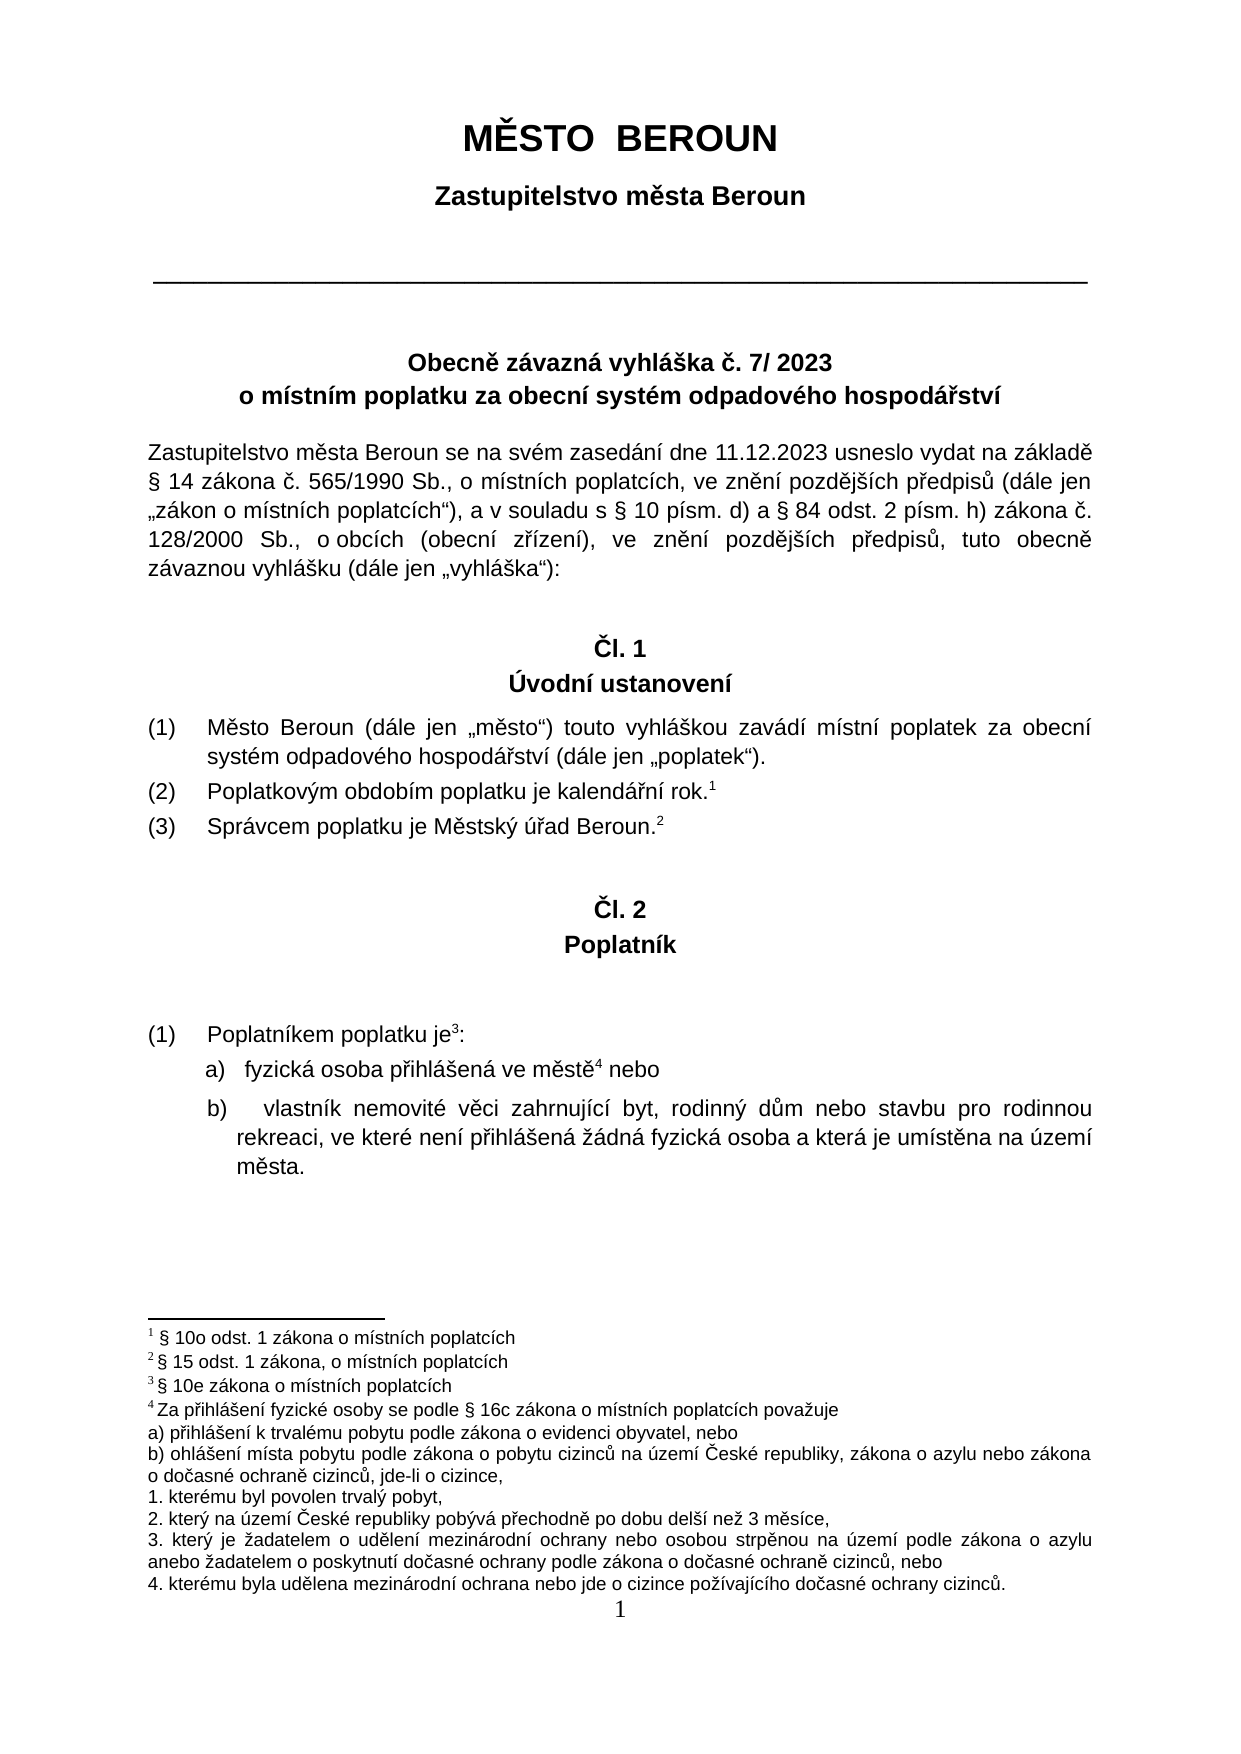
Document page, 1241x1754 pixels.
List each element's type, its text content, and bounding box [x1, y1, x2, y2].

text Čl. 1 [148, 633, 1093, 662]
text Čl. 2 [148, 895, 1093, 924]
text Obecně závazná vyhláška č. 7/ 2023 [148, 348, 1093, 377]
text Poplatník [148, 930, 1093, 959]
list Poplatkovým obdobím poplatku je kalendářní rok. [148, 778, 1093, 804]
text b) vlastník nemovité věci zahrnující byt, rodinný dům nebo stavbu pro rodinnou rekreaci, ve které není přihlášená žádná fyzická osoba a která je umístěna na území města. [207, 1095, 1093, 1179]
list Město Beroun (dále jen „město“) touto vyhláškou zavádí místní poplatek za obecní systém odpadového hospodářství (dále jen „poplatek“). [148, 714, 1093, 769]
title Zastupitelstvo města Beroun [148, 180, 1093, 211]
list Poplatníkem poplatku je: [148, 1021, 1093, 1047]
text _____________________________________________________________________ [148, 255, 1093, 286]
list Správcem poplatku je Městský úřad Beroun. [148, 813, 1093, 840]
text o místním poplatku za obecní systém odpadového hospodářství [148, 381, 1093, 410]
text a) fyzická osoba přihlášená ve městě nebo [148, 1056, 1093, 1082]
text Zastupitelstvo města Beroun se na svém zasedání dne 11.12.2023 usneslo vydat na základě § 14 zákona č. 565/1990 Sb., o místních poplatcích, ve znění pozdějších předpisů (dále jen „zákon o místních poplatcích“), a v souladu s § 10 písm. d) a § 84 odst. 2 písm. h) zákona č. 128/2000 Sb., o obcích (obecní zřízení), ve znění pozdějších předpisů, tuto obecně závaznou vyhlášku (dále jen „vyhláška“): [148, 439, 1093, 581]
text Úvodní ustanovení [148, 668, 1093, 697]
title MĚSTO BEROUN [148, 116, 1093, 159]
